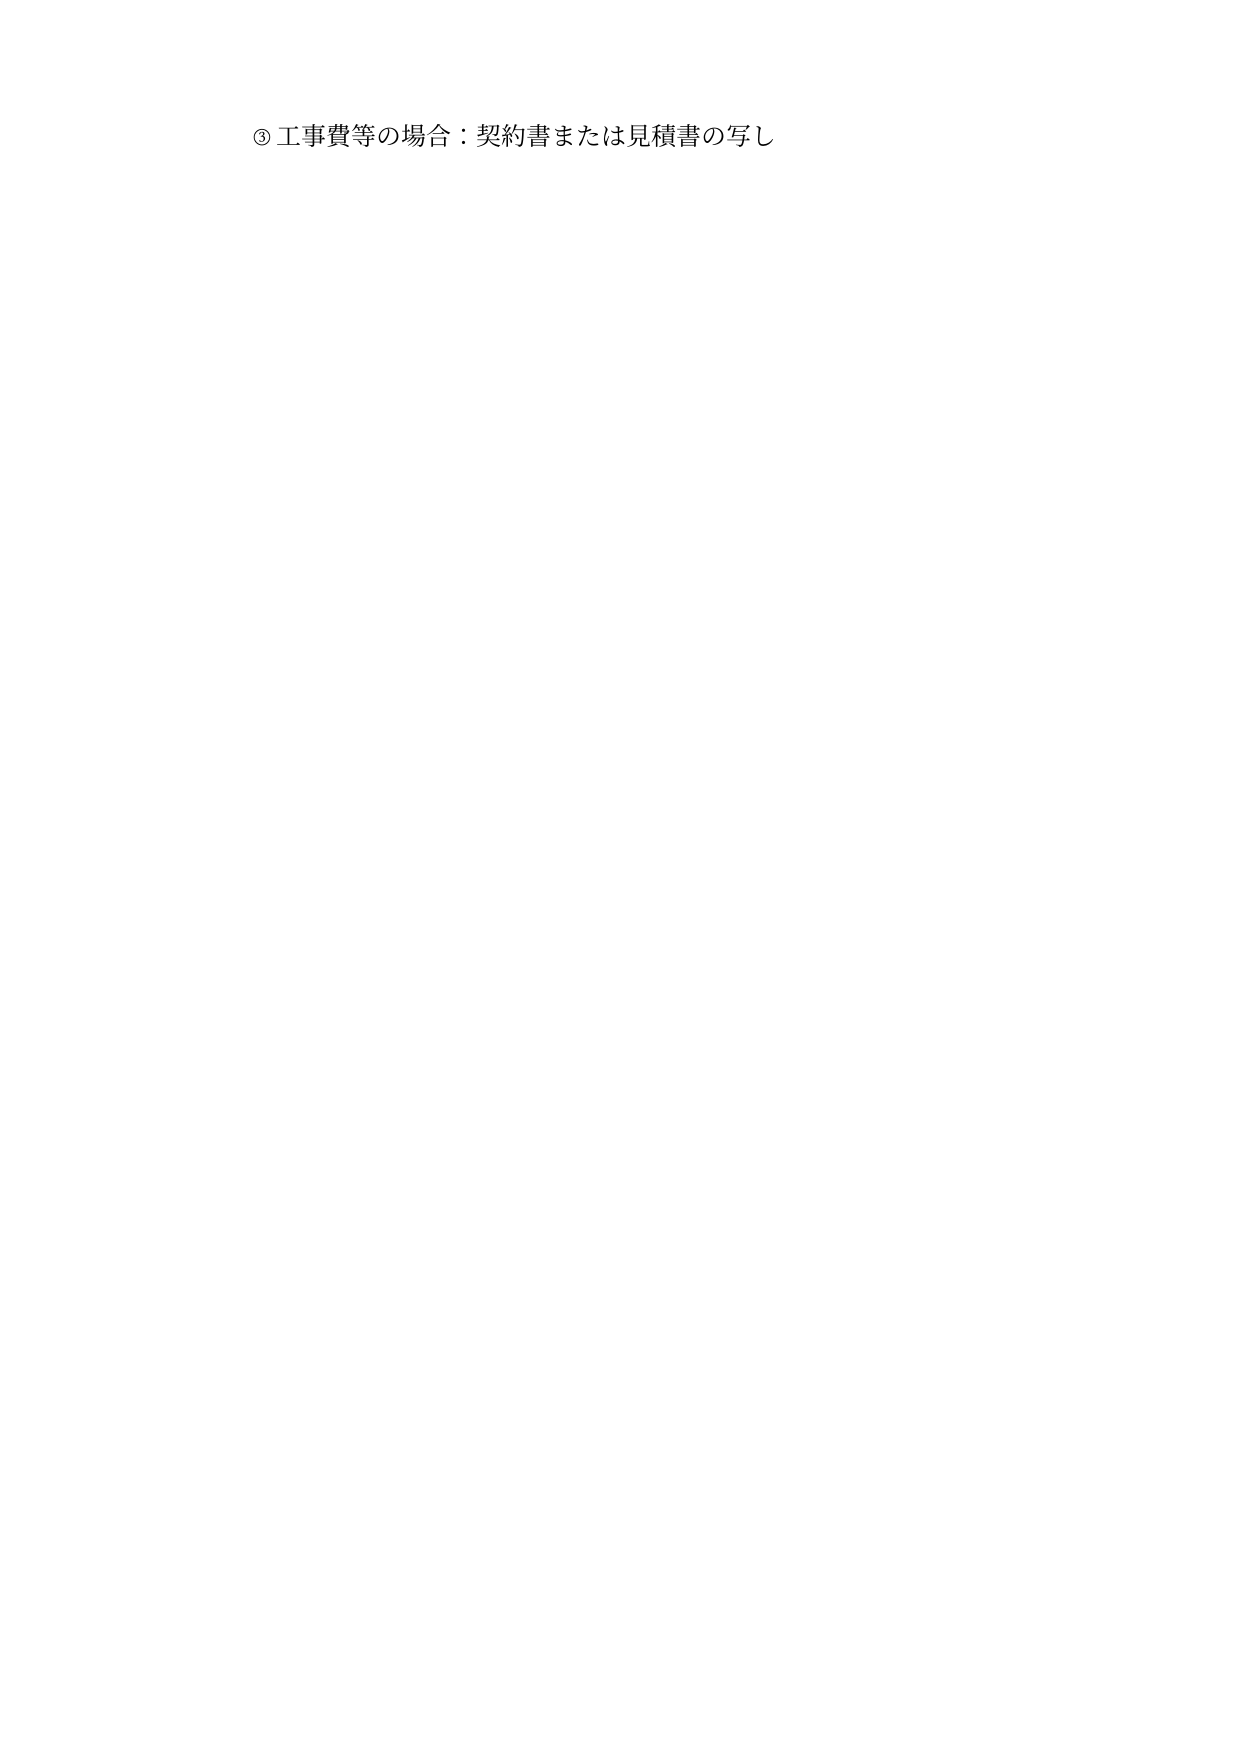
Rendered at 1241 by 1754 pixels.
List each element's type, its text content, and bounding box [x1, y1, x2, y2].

text ③工事費等の場合：契約書または見積書の写し [177, 118, 1063, 153]
